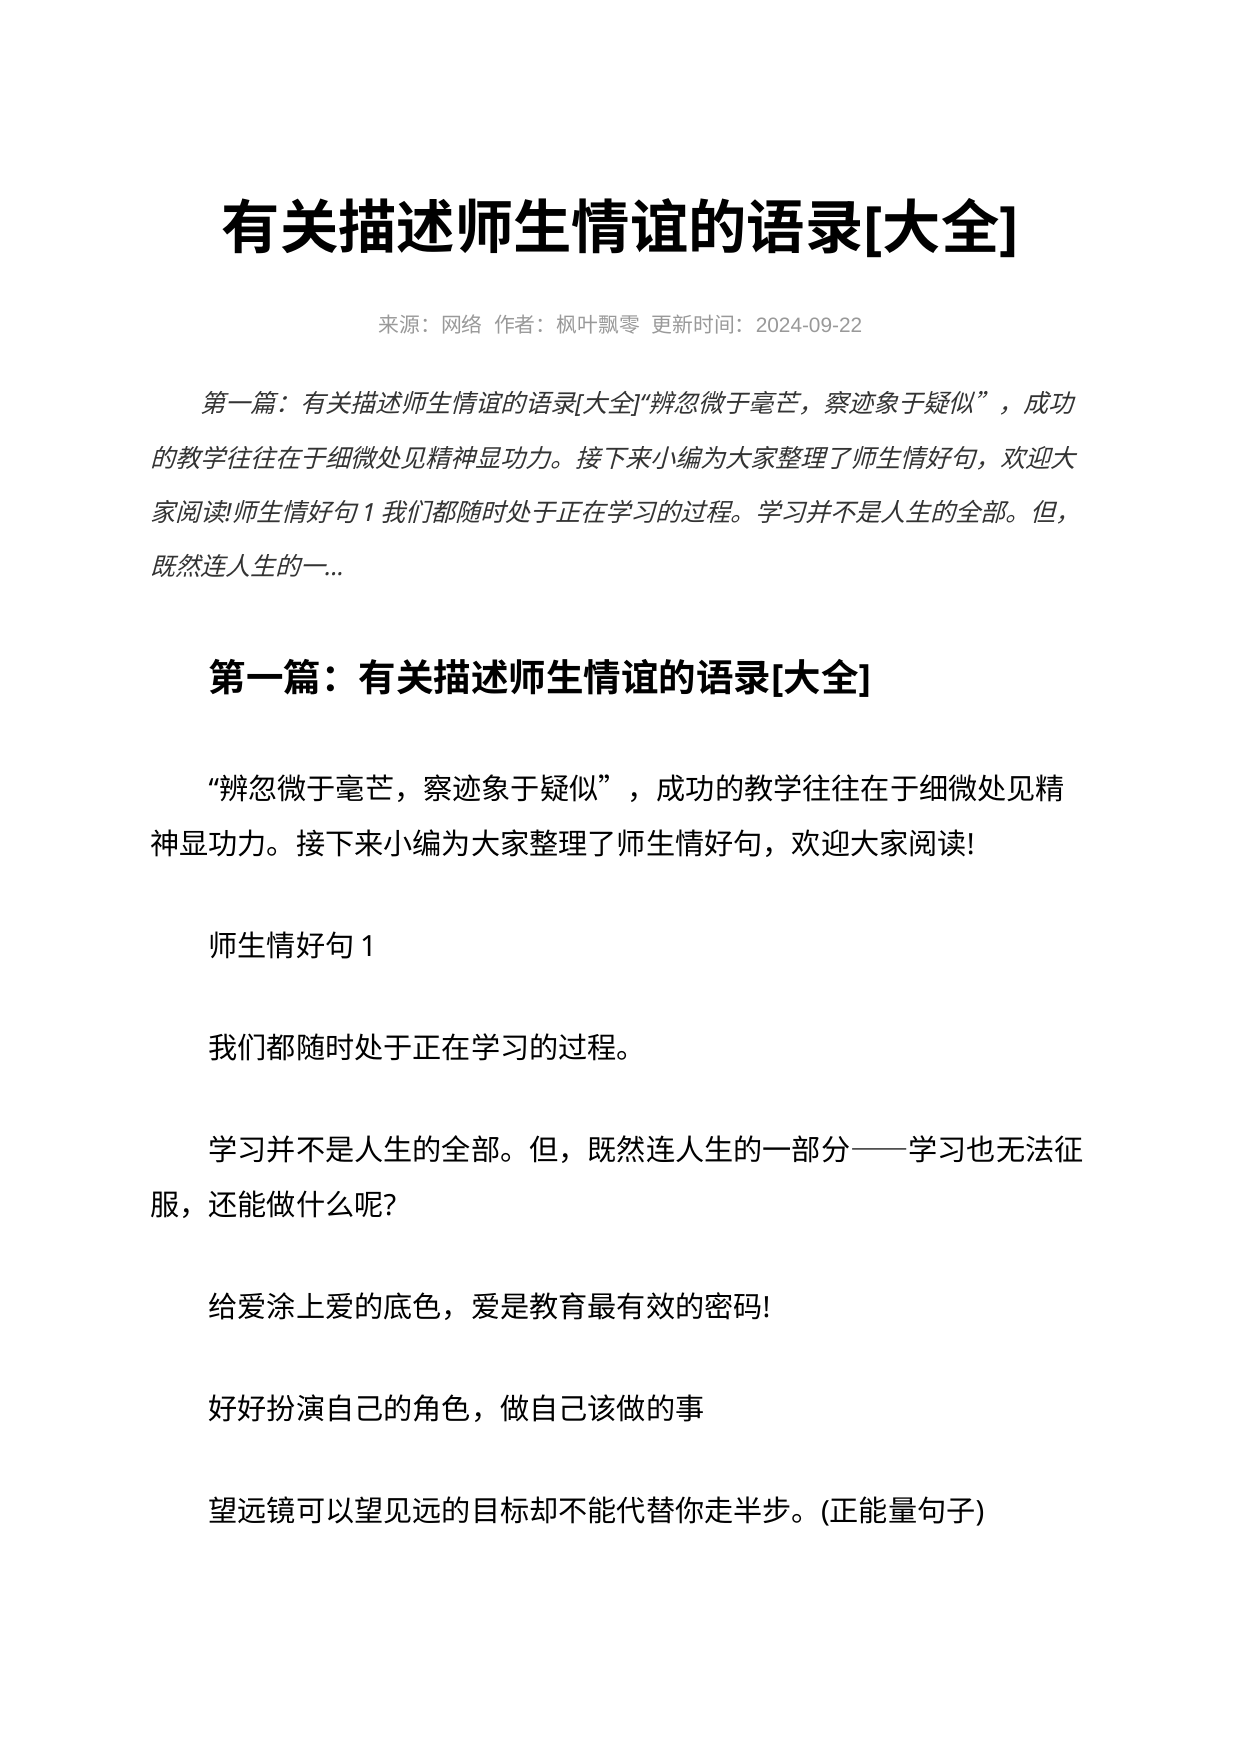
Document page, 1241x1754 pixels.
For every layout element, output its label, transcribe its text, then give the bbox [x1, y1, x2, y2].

text 我们都随时处于正在学习的过程。 [150, 1025, 1090, 1067]
text 好好扮演自己的角色，做自己该做的事 [150, 1385, 1090, 1428]
text 给爱涂上爱的底色，爱是教育最有效的密码! [150, 1283, 1090, 1326]
subtitle 有关描述师生情谊的语录[大全] [150, 181, 1090, 266]
text 第一篇：有关描述师生情谊的语录[大全] [150, 648, 1090, 703]
text 师生情好句1 [150, 923, 1090, 965]
text 来源：网络 作者：枫叶飘零 更新时间：2024-09-22 [150, 313, 1090, 337]
text 学习并不是人生的全部。但，既然连人生的一部分——学习也无法征服，还能做什么呢? [150, 1126, 1090, 1224]
text “辨忽微于毫芒，察迹象于疑似”，成功的教学往往在于细微处见精神显功力。接下来小编为大家整理了师生情好句，欢迎大家阅读! [150, 766, 1090, 863]
text 望远镜可以望见远的目标却不能代替你走半步。(正能量句子) [150, 1487, 1090, 1529]
text 第一篇：有关描述师生情谊的语录[大全]“辨忽微于毫芒，察迹象于疑似”，成功的教学往往在于细微处见精神显功力。接下来小编为大家整理了师生情好句，欢迎大家阅读!师生情好句1我们都随时处于正在学习的过程。学习并不是人生的全部。但，既然连人生的一... [150, 384, 1090, 583]
